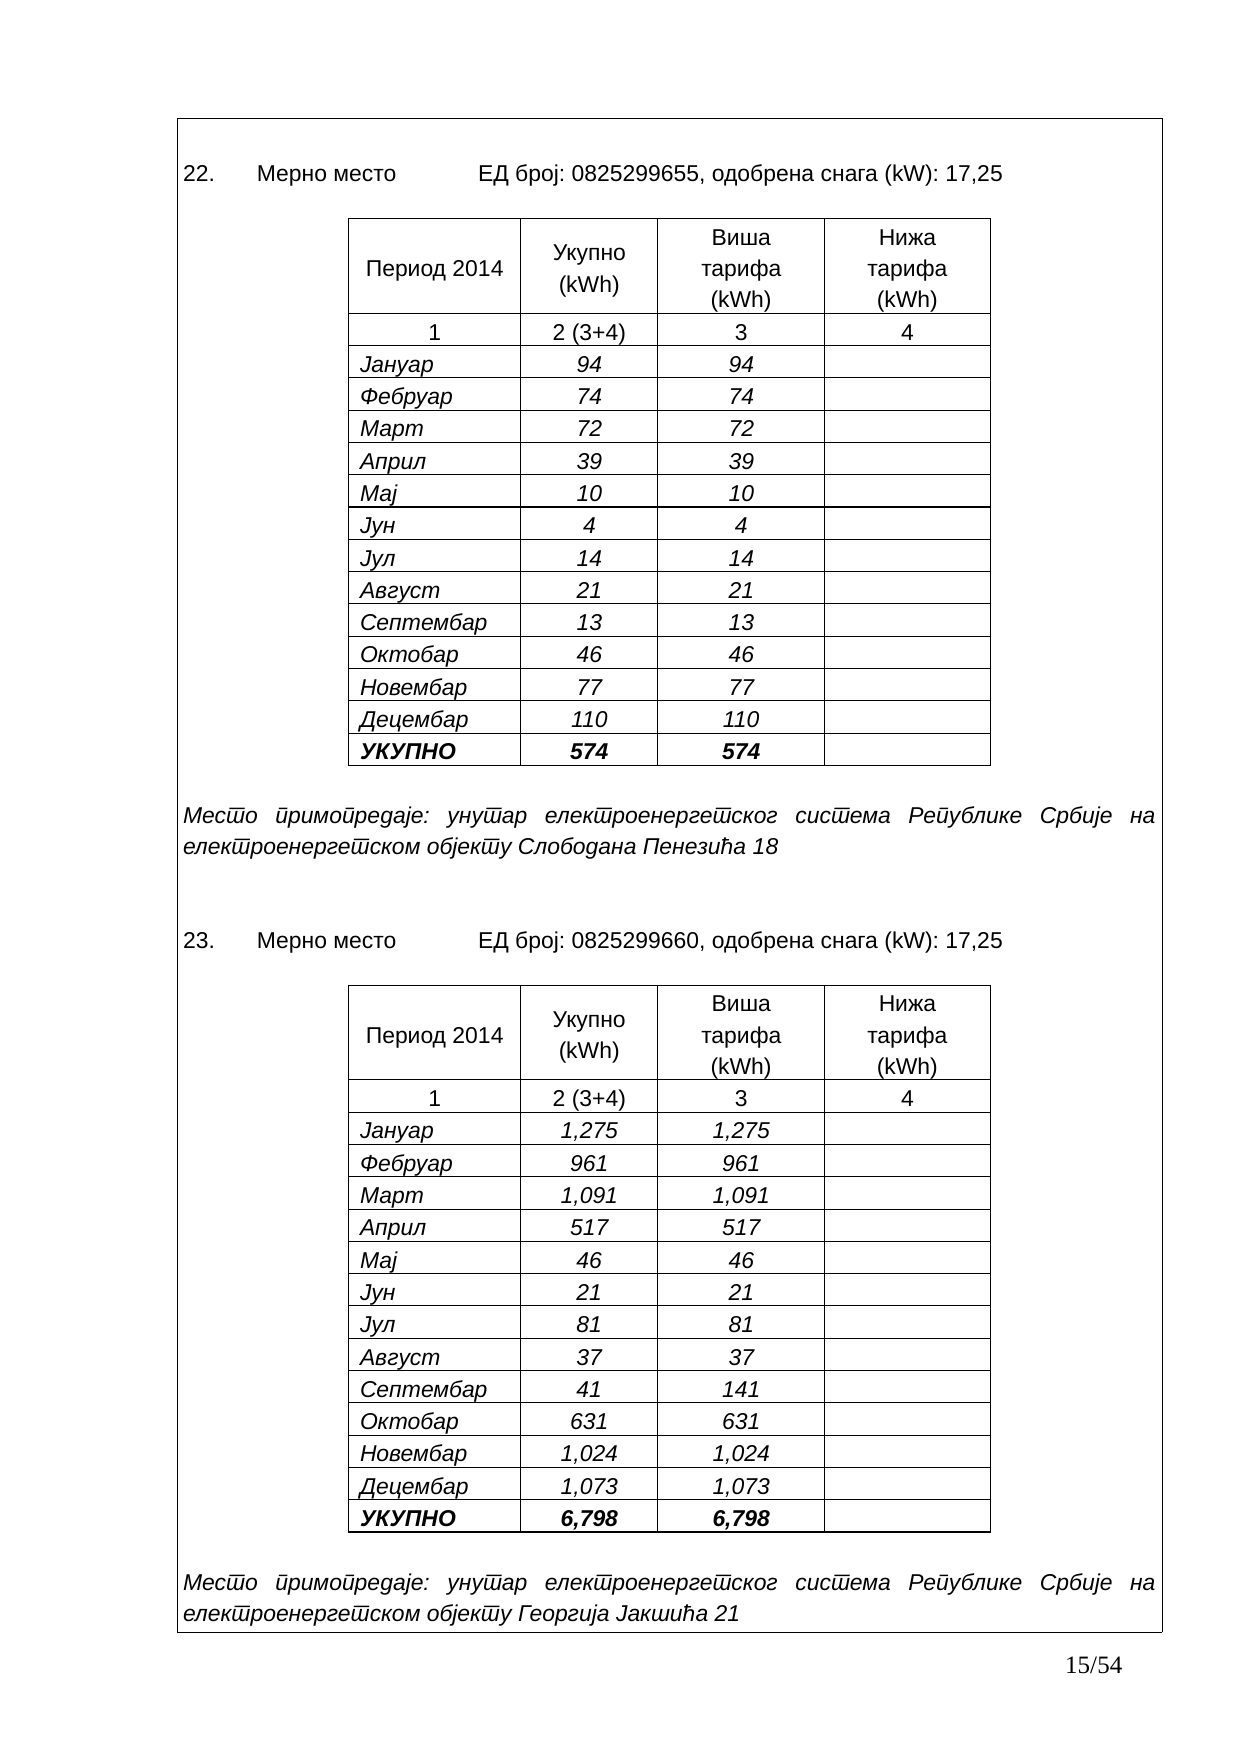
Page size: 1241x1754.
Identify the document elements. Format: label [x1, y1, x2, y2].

table_header [178, 119, 1162, 1632]
